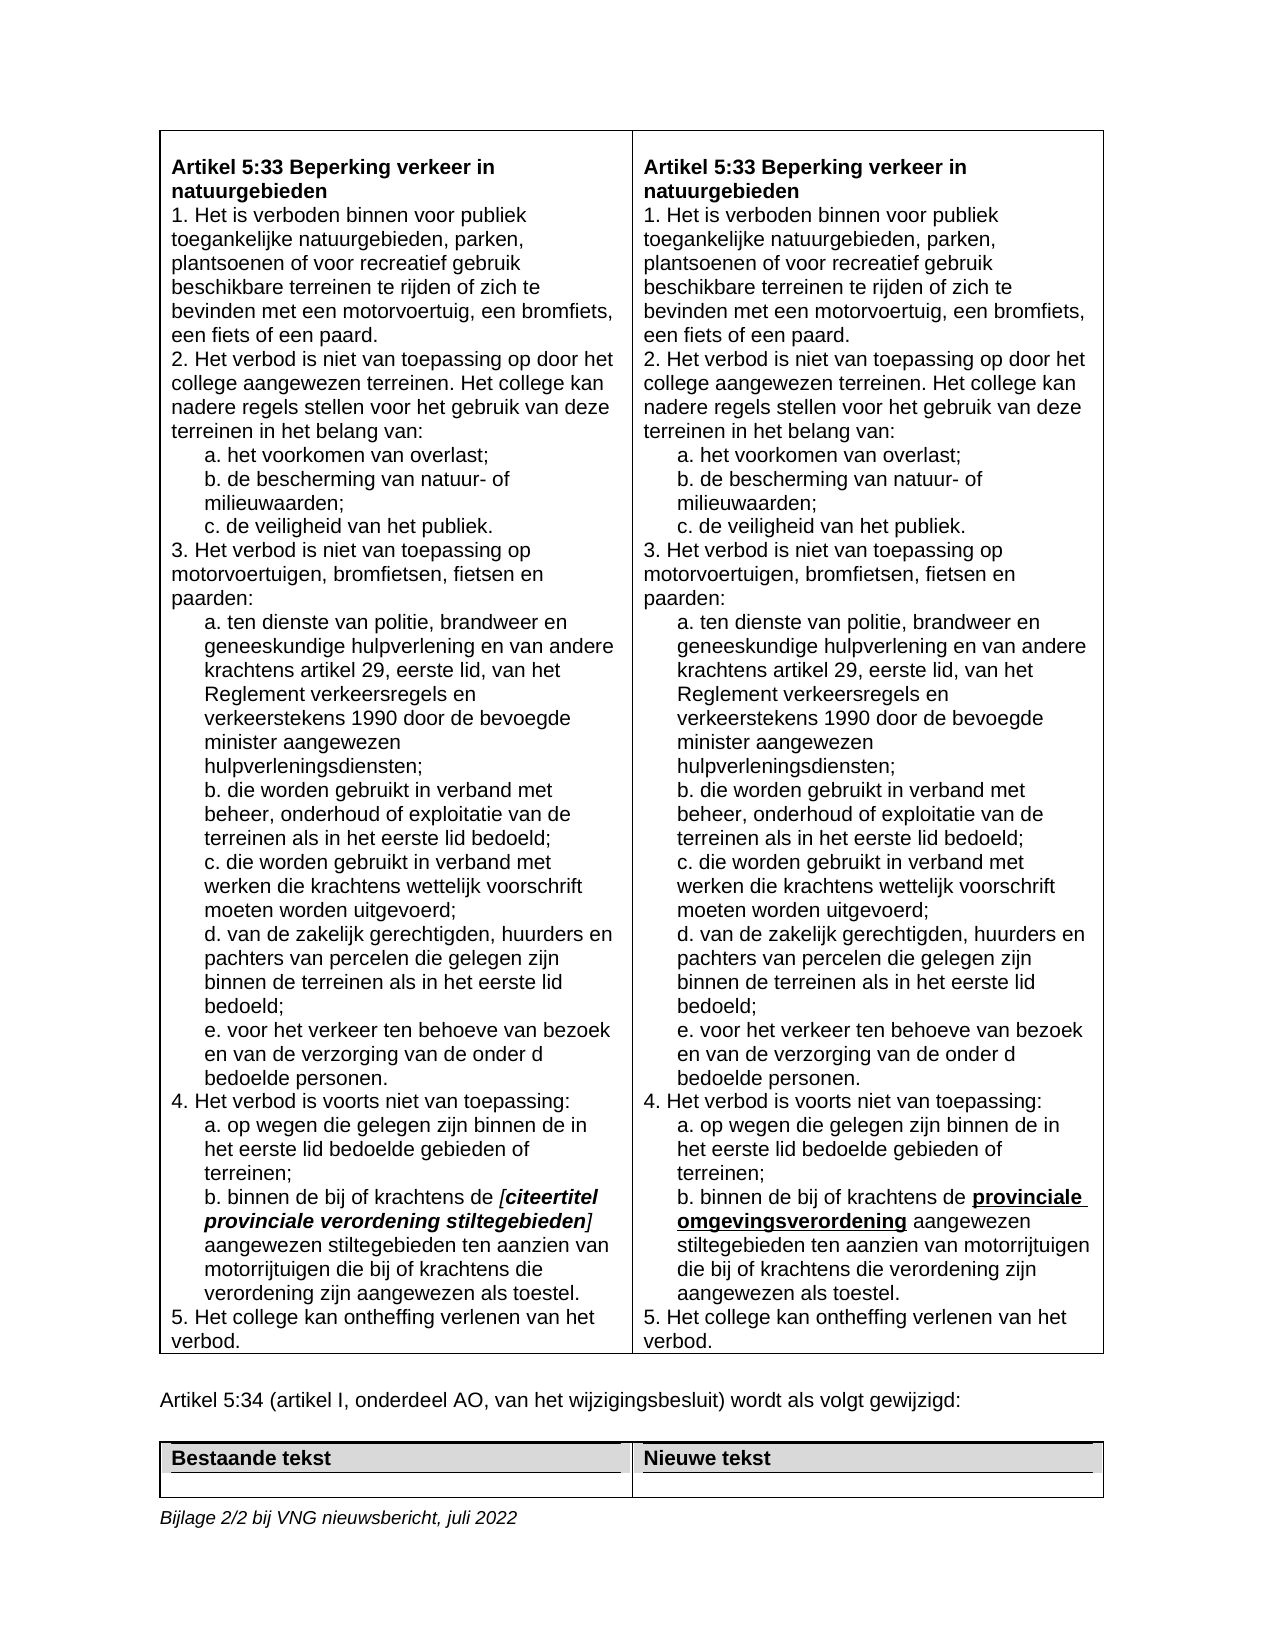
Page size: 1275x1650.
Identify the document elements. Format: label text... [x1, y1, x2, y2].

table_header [633, 1443, 1103, 1497]
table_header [161, 1443, 632, 1497]
table_header Nieuwe tekst Artikel 5:33 Beperking verkeer in natuurgebieden 1. Het is verboden binnen voor publiek toegankelijke natuurgebieden, parken, plantsoenen of voor recreatief gebruik beschikbare terreinen te rijden of zich te bevinden met een motorvoertuig, een bromfiets, een fiets of een paard. 2. Het verbod is niet van toepassing op door het college aangewezen terreinen. Het college kan nadere regels stellen voor het gebruik van deze terreinen in het belang van: a. het voorkomen van overlast; b. de bescherming van natuur- of milieuwaarden; c. de veiligheid van het publiek. 3. Het verbod is niet van toepassing op motorvoertuigen, bromfietsen, fietsen en paarden: a. ten dienste van politie, brandweer en geneeskundige hulpverlening en van andere krachtens artikel 29, eerste lid, van het Reglement verkeersregels en verkeerstekens 1990 door de bevoegde minister aangewezen hulpverleningsdiensten; b. die worden gebruikt in verband met beheer, onderhoud of exploitatie van de terreinen als in het eerste lid bedoeld; c. die worden gebruikt in verband met werken die krachtens wettelijk voorschrift moeten worden uitgevoerd; d. van de zakelijk gerechtigden, huurders en pachters van percelen die gelegen zijn binnen de terreinen als in het eerste lid bedoeld; e. voor het verkeer ten behoeve van bezoek en van de verzorging van de onder d bedoelde personen. 4. Het verbod is voorts niet van toepassing: a. op wegen die gelegen zijn binnen de in het eerste lid bedoelde gebieden of terreinen; b. binnen de bij of krachtens de provinciale omgevingsverordening aangewezen stiltegebieden ten aanzien van motorrijtuigen die bij of krachtens die verordening zijn aangewezen als toestel. 5. Het college kan ontheffing verlenen van het verbod. [633, 131, 1103, 1353]
table_header Bestaande tekst Artikel 5:33 Beperking verkeer in natuurgebieden 1. Het is verboden binnen voor publiek toegankelijke natuurgebieden, parken, plantsoenen of voor recreatief gebruik beschikbare terreinen te rijden of zich te bevinden met een motorvoertuig, een bromfiets, een fiets of een paard. 2. Het verbod is niet van toepassing op door het college aangewezen terreinen. Het college kan nadere regels stellen voor het gebruik van deze terreinen in het belang van: a. het voorkomen van overlast; b. de bescherming van natuur- of milieuwaarden; c. de veiligheid van het publiek. 3. Het verbod is niet van toepassing op motorvoertuigen, bromfietsen, fietsen en paarden: a. ten dienste van politie, brandweer en geneeskundige hulpverlening en van andere krachtens artikel 29, eerste lid, van het Reglement verkeersregels en verkeerstekens 1990 door de bevoegde minister aangewezen hulpverleningsdiensten; b. die worden gebruikt in verband met beheer, onderhoud of exploitatie van de terreinen als in het eerste lid bedoeld; c. die worden gebruikt in verband met werken die krachtens wettelijk voorschrift moeten worden uitgevoerd; d. van de zakelijk gerechtigden, huurders en pachters van percelen die gelegen zijn binnen de terreinen als in het eerste lid bedoeld; e. voor het verkeer ten behoeve van bezoek en van de verzorging van de onder d bedoelde personen. 4. Het verbod is voorts niet van toepassing: a. op wegen die gelegen zijn binnen de in het eerste lid bedoelde gebieden of terreinen; b. binnen de bij of krachtens de [citeertitel provinciale verordening stiltegebieden] aangewezen stiltegebieden ten aanzien van motorrijtuigen die bij of krachtens die verordening zijn aangewezen als toestel. 5. Het college kan ontheffing verlenen van het verbod. [161, 131, 632, 1353]
text Artikel 5:34 (artikel I, onderdeel AO, van het wijzigingsbesluit) wordt als volgt gewijzigd: [159, 1383, 1116, 1412]
